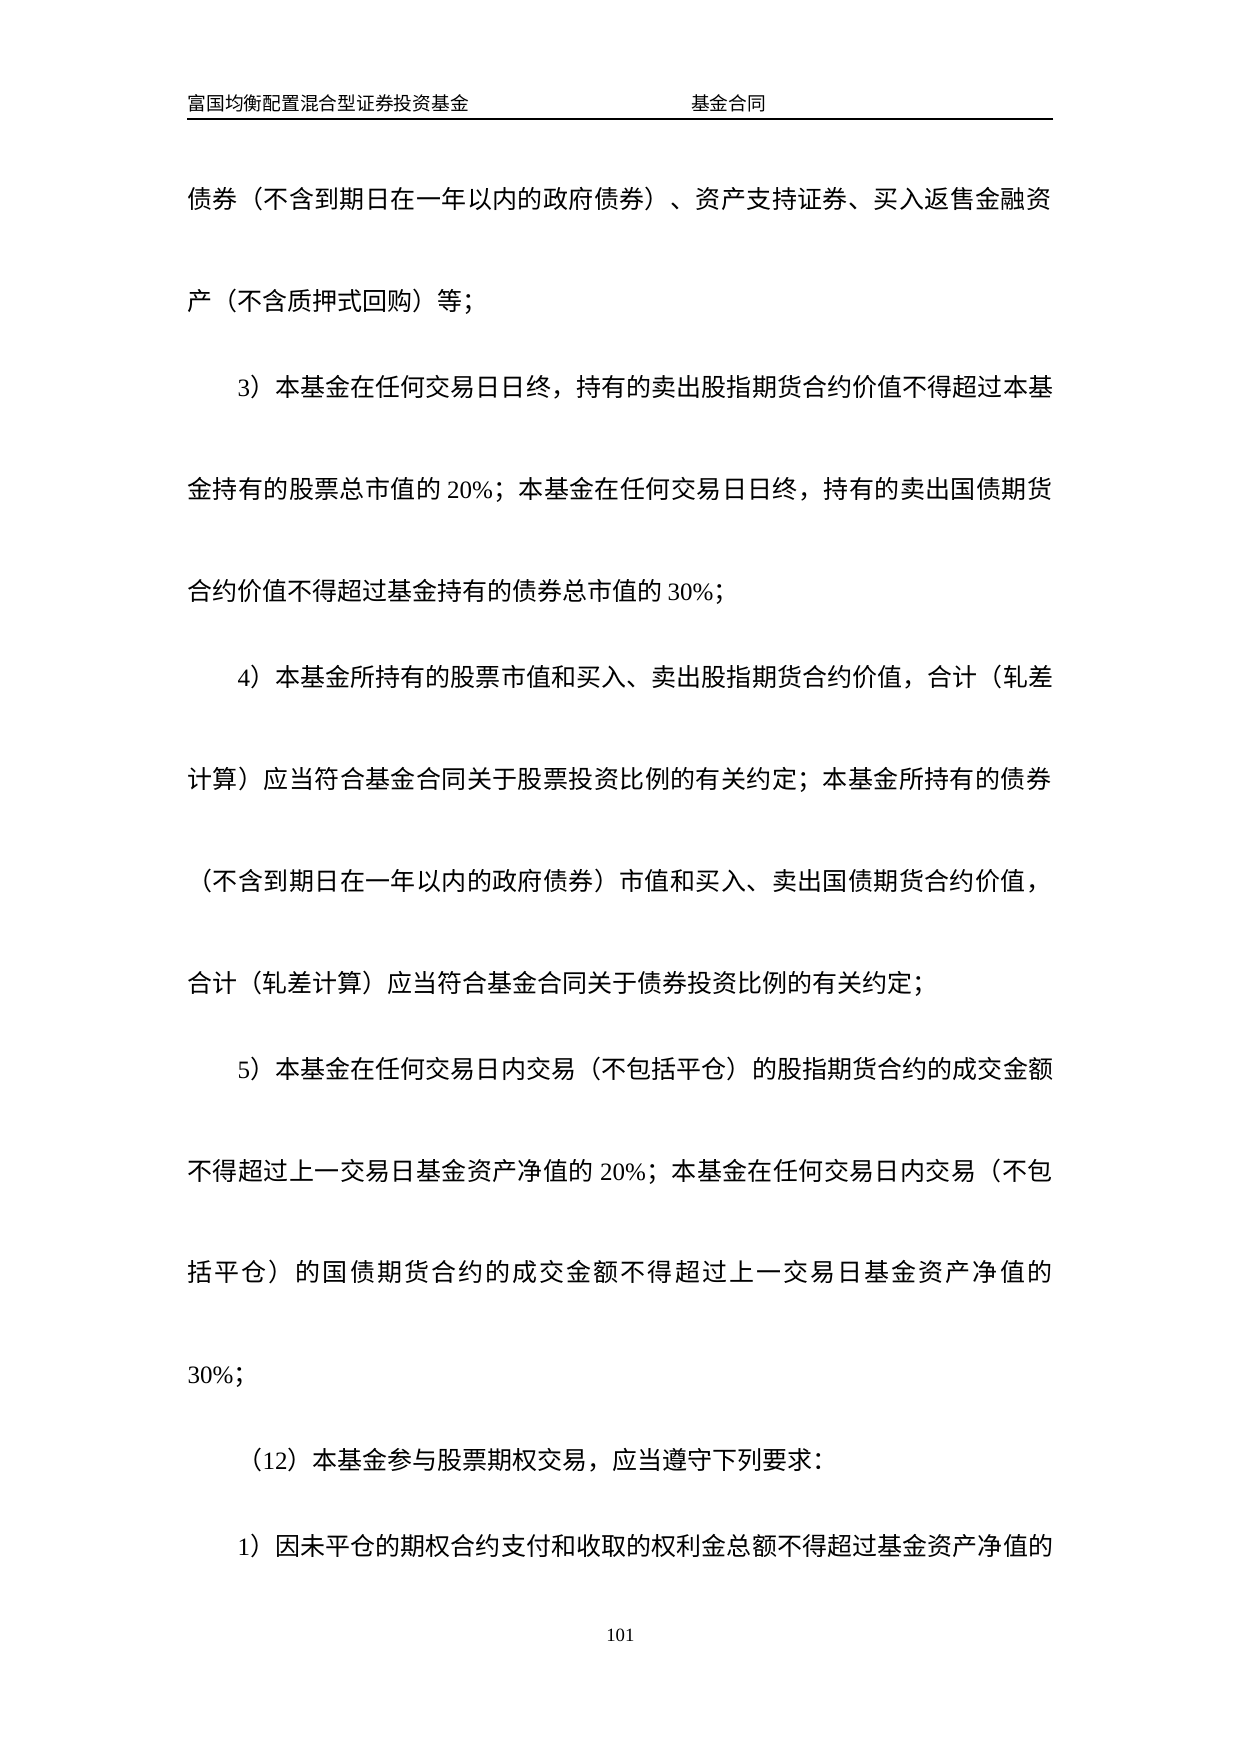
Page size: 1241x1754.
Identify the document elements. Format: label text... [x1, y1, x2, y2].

text 5）本基金在任何交易日内交易（不包括平仓）的股指期货合约的成交金额不得超过上一交易日基金资产净值的20%；本基金在任何交易日内交易（不包括平仓）的国债期货合约的成交金额不得超过上一交易日基金资产净值的30%； [187, 1033, 1053, 1407]
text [187, 1511, 1053, 1579]
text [187, 164, 1053, 334]
list 本基金参与股票期权交易，应当遵守下列要求： [187, 1425, 1053, 1493]
text 4）本基金所持有的股票市值和买入、卖出股指期货合约价值，合计（轧差计算）应当符合基金合同关于股票投资比例的有关约定；本基金所持有的债券（不含到期日在一年以内的政府债券）市值和买入、卖出国债期货合约价值，合计（轧差计算）应当符合基金合同关于债券投资比例的有关约定； [187, 642, 1053, 1015]
text 3）本基金在任何交易日日终，持有的卖出股指期货合约价值不得超过本基金持有的股票总市值的20%；本基金在任何交易日日终，持有的卖出国债期货合约价值不得超过基金持有的债券总市值的30%； [187, 352, 1053, 623]
